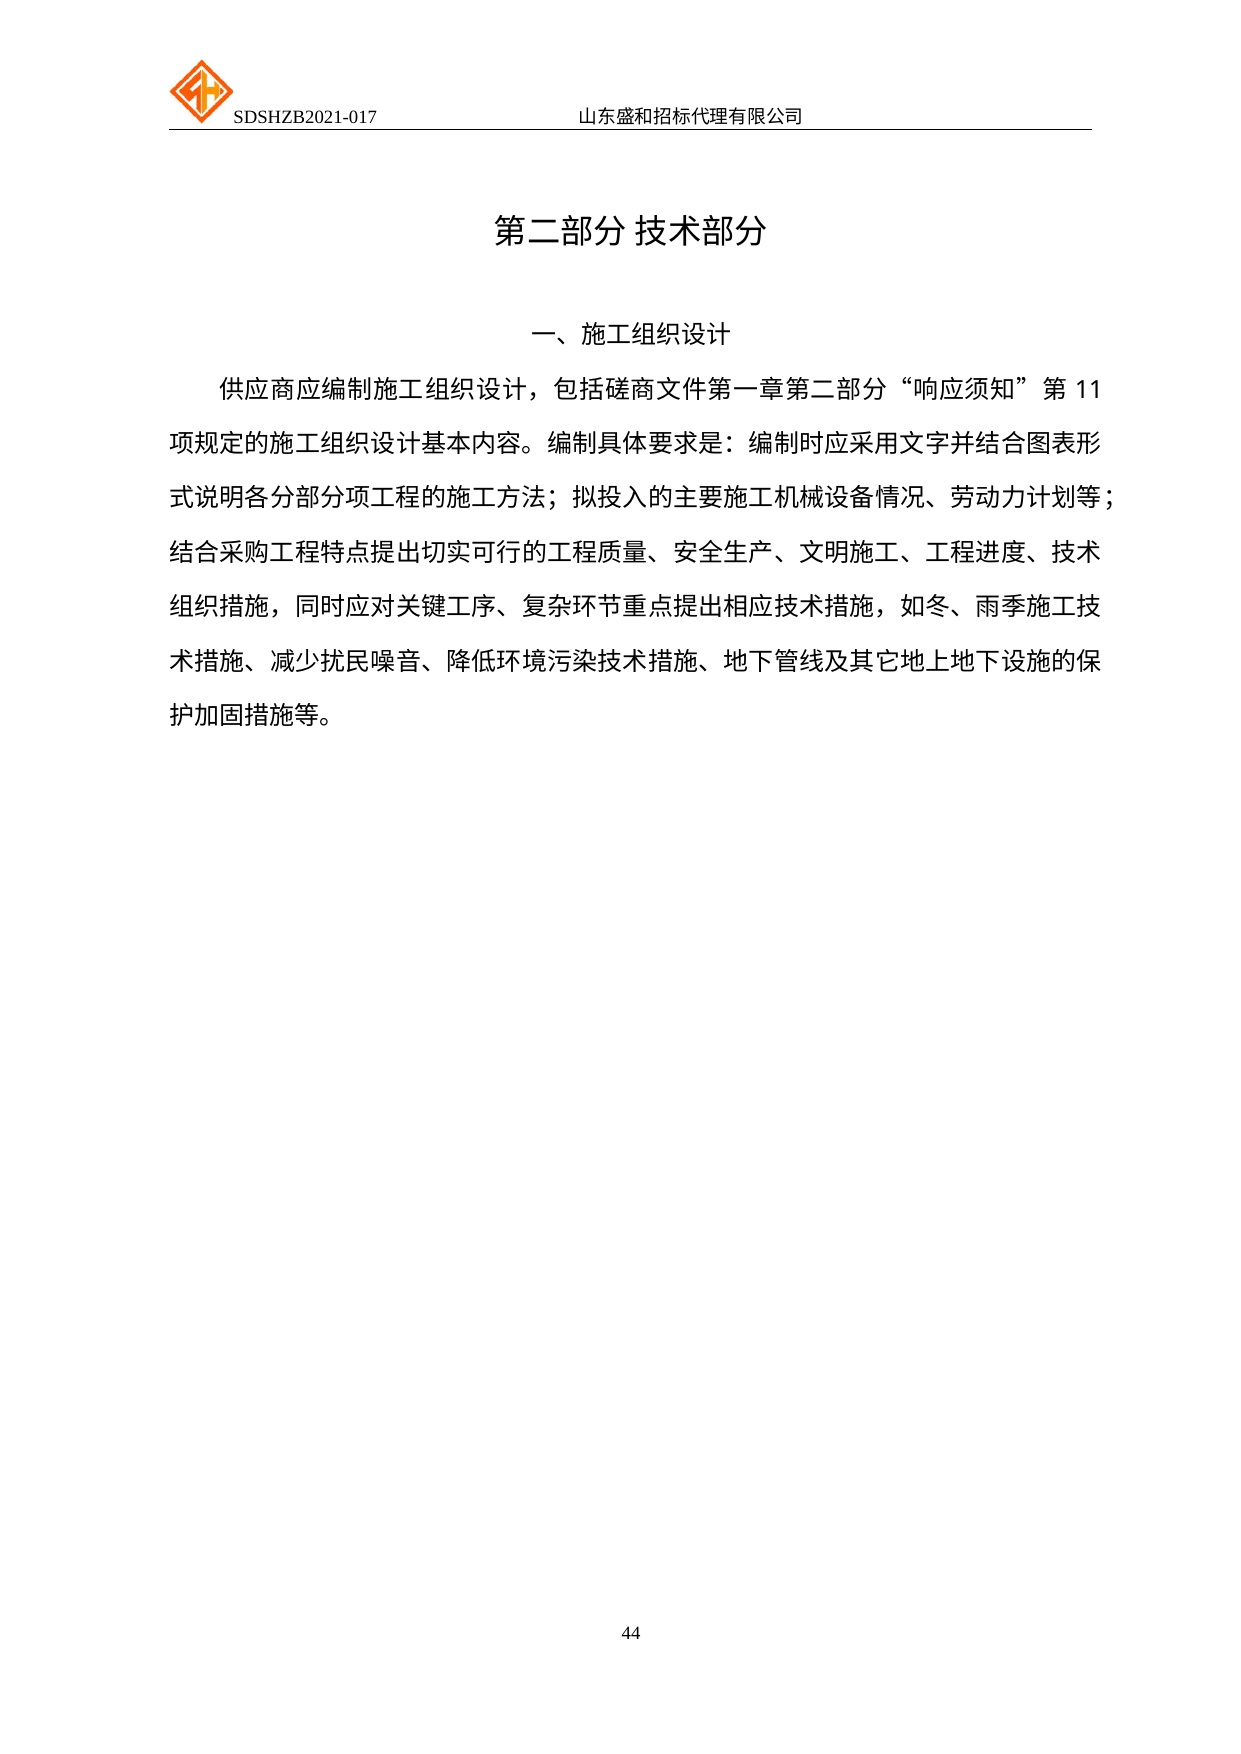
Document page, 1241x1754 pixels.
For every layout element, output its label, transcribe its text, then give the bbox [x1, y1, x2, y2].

text 供应商应编制施工组织设计，包括磋商文件第一章第二部分“响应须知”第11项规定的施工组织设计基本内容。编制具体要求是：编制时应采用文字并结合图表形式说明各分部分项工程的施工方法；拟投入的主要施工机械设备情况、劳动力计划等；结合采购工程特点提出切实可行的工程质量、安全生产、文明施工、工程进度、技术组织措施，同时应对关键工序、复杂环节重点提出相应技术措施，如冬、雨季施工技术措施、减少扰民噪音、降低环境污染技术措施、地下管线及其它地上地下设施的保护加固措施等。 [169, 369, 1103, 732]
picture [168, 59, 233, 124]
subtitle 第二部分 技术部分 [169, 204, 1092, 253]
text 一、施工组织设计 [169, 315, 1092, 351]
